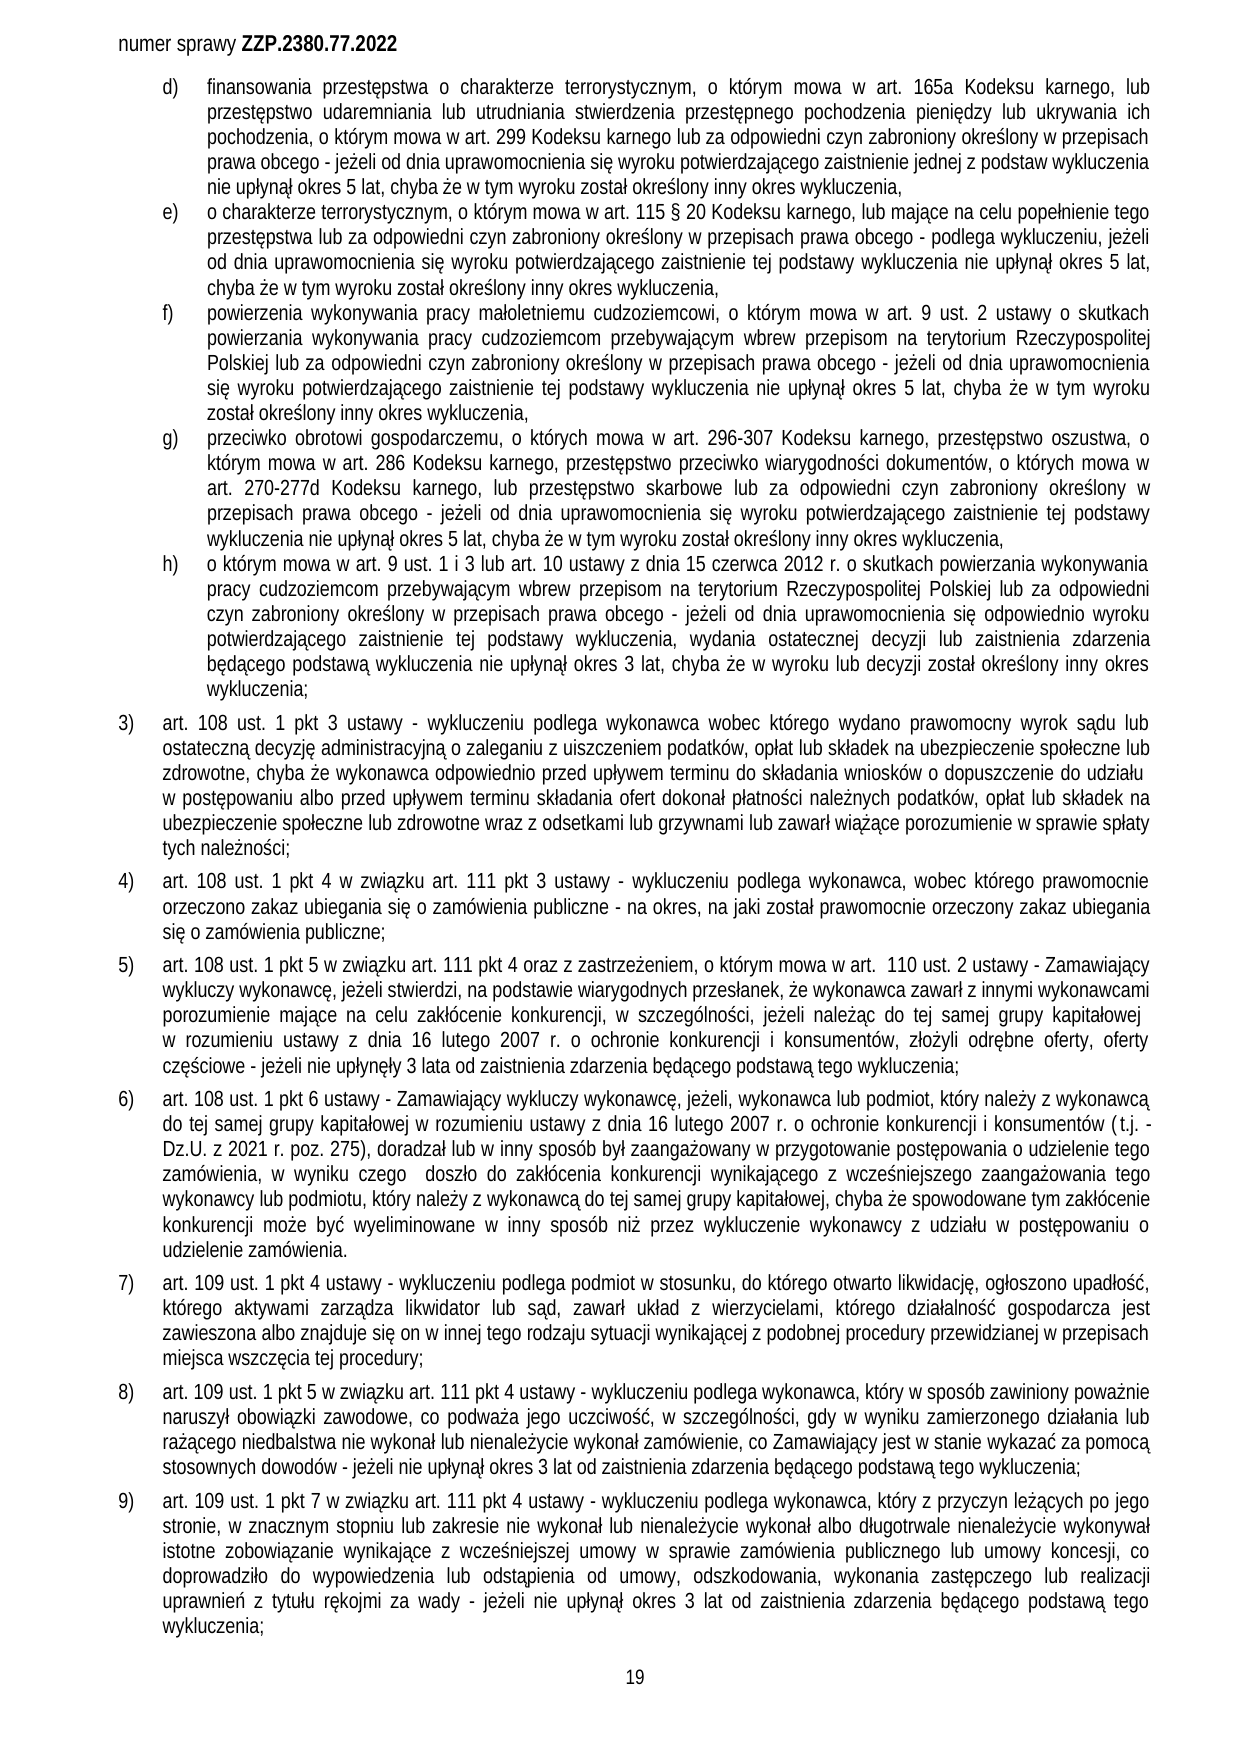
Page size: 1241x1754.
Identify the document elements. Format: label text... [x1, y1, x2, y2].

list art. 108 ust. 1 pkt 3 ustawy - wykluczeniu podlega wykonawca wobec którego wydano prawomocny wyrok sądu lub ostateczną decyzję administracyjną o zaleganiu z uiszczeniem podatków, opłat lub składek na ubezpieczenie społeczne lub zdrowotne, chyba że wykonawca odpowiednio przed upływem terminu do składania wniosków o dopuszczenie do udziału w postępowaniu albo przed upływem terminu składania ofert dokonał płatności należnych podatków, opłat lub składek na ubezpieczenie społeczne lub zdrowotne wraz z odsetkami lub grzywnami lub zawarł wiążące porozumienie w sprawie spłaty tych należności; [118, 709, 1152, 860]
list o charakterze terrorystycznym, o którym mowa w art. 115 § 20 Kodeksu karnego, lub mające na celu popełnienie tego przestępstwa lub za odpowiedni czyn zabroniony określony w przepisach prawa obcego - podlega wykluczeniu, jeżeli od dnia uprawomocnienia się wyroku potwierdzającego zaistnienie tej podstawy wykluczenia nie upłynął okres 5 lat, chyba że w tym wyroku został określony inny okres wykluczenia, [162, 199, 1152, 299]
list art. 109 ust. 1 pkt 4 ustawy - wykluczeniu podlega podmiot w stosunku, do którego otwarto likwidację, ogłoszono upadłość, którego aktywami zarządza likwidator lub sąd, zawarł układ z wierzycielami, którego działalność gospodarcza jest zawieszona albo znajduje się on w innej tego rodzaju sytuacji wynikającej z podobnej procedury przewidzianej w przepisach miejsca wszczęcia tej procedury; [118, 1270, 1152, 1370]
list finansowania przestępstwa o charakterze terrorystycznym, o którym mowa w art. 165a Kodeksu karnego, lub przestępstwo udaremniania lub utrudniania stwierdzenia przestępnego pochodzenia pieniędzy lub ukrywania ich pochodzenia, o którym mowa w art. 299 Kodeksu karnego lub za odpowiedni czyn zabroniony określony w przepisach prawa obcego - jeżeli od dnia uprawomocnienia się wyroku potwierdzającego zaistnienie jednej z podstaw wykluczenia nie upłynął okres 5 lat, chyba że w tym wyroku został określony inny okres wykluczenia, [162, 73, 1152, 199]
list o którym mowa w art. 9 ust. 1 i 3 lub art. 10 ustawy z dnia 15 czerwca 2012 r. o skutkach powierzania wykonywania pracy cudzoziemcom przebywającym wbrew przepisom na terytorium Rzeczypospolitej Polskiej lub za odpowiedni czyn zabroniony określony w przepisach prawa obcego - jeżeli od dnia uprawomocnienia się odpowiednio wyroku potwierdzającego zaistnienie tej podstawy wykluczenia, wydania ostatecznej decyzji lub zaistnienia zdarzenia będącego podstawą wykluczenia nie upłynął okres 3 lat, chyba że w wyroku lub decyzji został określony inny okres wykluczenia; [162, 551, 1152, 701]
list art. 108 ust. 1 pkt 4 w związku art. 111 pkt 3 ustawy - wykluczeniu podlega wykonawca, wobec którego prawomocnie orzeczono zakaz ubiegania się o zamówienia publiczne - na okres, na jaki został prawomocnie orzeczony zakaz ubiegania się o zamówienia publiczne; [118, 868, 1152, 944]
list art. 108 ust. 1 pkt 6 ustawy - Zamawiający wykluczy wykonawcę, jeżeli, wykonawca lub podmiot, który należy z wykonawcą do tej samej grupy kapitałowej w rozumieniu ustawy z dnia 16 lutego 2007 r. o ochronie konkurencji i konsumentów (t.j. - Dz.U. z 2021 r. poz. 275), doradzał lub w inny sposób był zaangażowany w przygotowanie postępowania o udzielenie tego zamówienia, w wyniku czego doszło do zakłócenia konkurencji wynikającego z wcześniejszego zaangażowania tego wykonawcy lub podmiotu, który należy z wykonawcą do tej samej grupy kapitałowej, chyba że spowodowane tym zakłócenie konkurencji może być wyeliminowane w inny sposób niż przez wykluczenie wykonawcy z udziału w postępowaniu o udzielenie zamówienia. [118, 1086, 1152, 1262]
list przeciwko obrotowi gospodarczemu, o których mowa w art. 296-307 Kodeksu karnego, przestępstwo oszustwa, o którym mowa w art. 286 Kodeksu karnego, przestępstwo przeciwko wiarygodności dokumentów, o których mowa w art. 270-277d Kodeksu karnego, lub przestępstwo skarbowe lub za odpowiedni czyn zabroniony określony w przepisach prawa obcego - jeżeli od dnia uprawomocnienia się wyroku potwierdzającego zaistnienie tej podstawy wykluczenia nie upłynął okres 5 lat, chyba że w tym wyroku został określony inny okres wykluczenia, [162, 425, 1152, 551]
list art. 108 ust. 1 pkt 5 w związku art. 111 pkt 4 oraz z zastrzeżeniem, o którym mowa w art. 110 ust. 2 ustawy - Zamawiający wykluczy wykonawcę, jeżeli stwierdzi, na podstawie wiarygodnych przesłanek, że wykonawca zawarł z innymi wykonawcami porozumienie mające na celu zakłócenie konkurencji, w szczególności, jeżeli należąc do tej samej grupy kapitałowej w rozumieniu ustawy z dnia 16 lutego 2007 r. o ochronie konkurencji i konsumentów, złożyli odrębne oferty, oferty częściowe - jeżeli nie upłynęły 3 lata od zaistnienia zdarzenia będącego podstawą tego wykluczenia; [118, 952, 1152, 1078]
list art. 109 ust. 1 pkt 5 w związku art. 111 pkt 4 ustawy - wykluczeniu podlega wykonawca, który w sposób zawiniony poważnie naruszył obowiązki zawodowe, co podważa jego uczciwość, w szczególności, gdy w wyniku zamierzonego działania lub rażącego niedbalstwa nie wykonał lub nienależycie wykonał zamówienie, co Zamawiający jest w stanie wykazać za pomocą stosownych dowodów - jeżeli nie upłynął okres 3 lat od zaistnienia zdarzenia będącego podstawą tego wykluczenia; [118, 1379, 1152, 1479]
list powierzenia wykonywania pracy małoletniemu cudzoziemcowi, o którym mowa w art. 9 ust. 2 ustawy o skutkach powierzania wykonywania pracy cudzoziemcom przebywającym wbrew przepisom na terytorium Rzeczypospolitej Polskiej lub za odpowiedni czyn zabroniony określony w przepisach prawa obcego - jeżeli od dnia uprawomocnienia się wyroku potwierdzającego zaistnienie tej podstawy wykluczenia nie upłynął okres 5 lat, chyba że w tym wyroku został określony inny okres wykluczenia, [162, 299, 1152, 425]
list art. 109 ust. 1 pkt 7 w związku art. 111 pkt 4 ustawy - wykluczeniu podlega wykonawca, który z przyczyn leżących po jego stronie, w znacznym stopniu lub zakresie nie wykonał lub nienależycie wykonał albo długotrwale nienależycie wykonywał istotne zobowiązanie wynikające z wcześniejszej umowy w sprawie zamówienia publicznego lub umowy koncesji, co doprowadziło do wypowiedzenia lub odstąpienia od umowy, odszkodowania, wykonania zastępczego lub realizacji uprawnień z tytułu rękojmi za wady - jeżeli nie upłynął okres 3 lat od zaistnienia zdarzenia będącego podstawą tego wykluczenia; [118, 1487, 1152, 1638]
